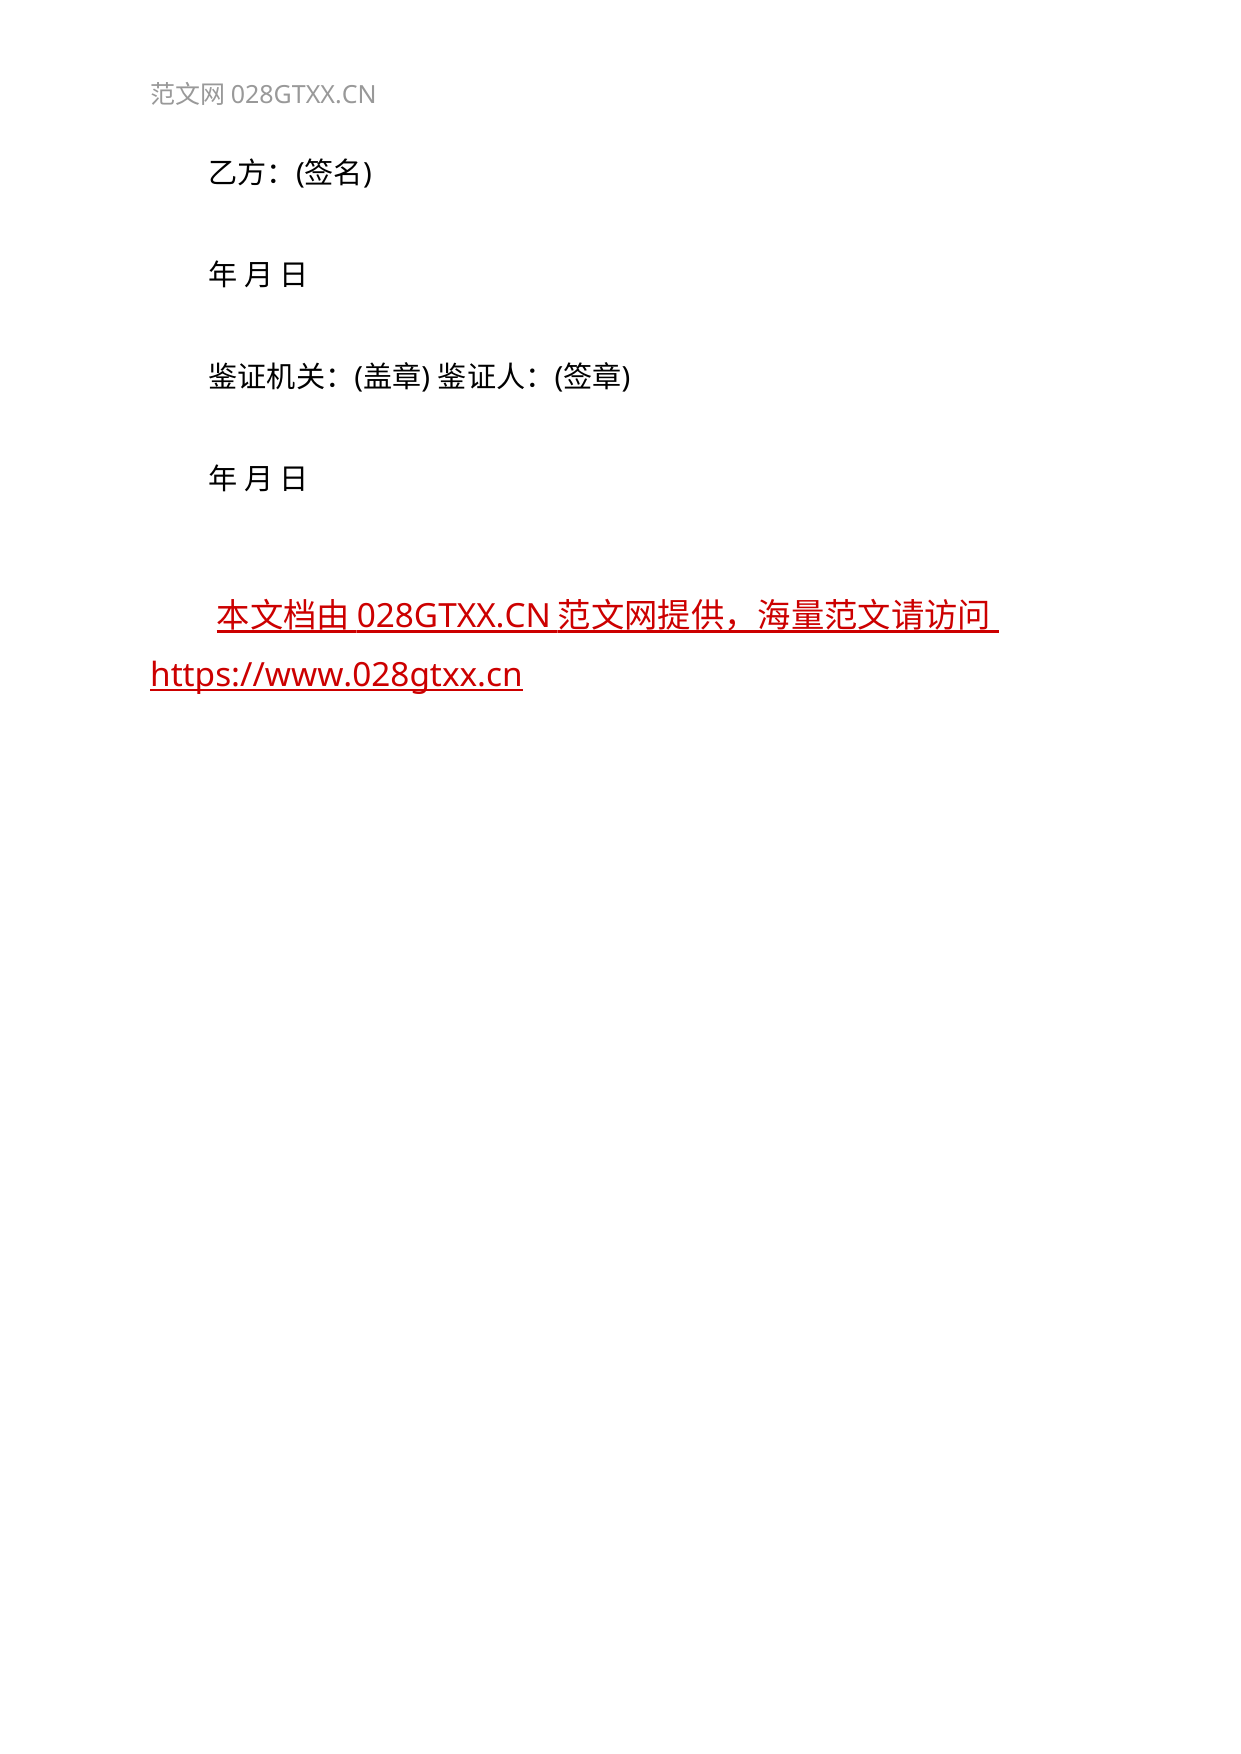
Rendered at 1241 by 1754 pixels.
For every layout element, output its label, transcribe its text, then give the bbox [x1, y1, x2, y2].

text 鉴证机关：(盖章) 鉴证人：(签章) [150, 354, 1090, 396]
text 乙方：(签名) [150, 150, 1090, 192]
text 年 月 日 [150, 252, 1090, 294]
text 本文档由028GTXX.CN范文网提供，海量范文请访问 https://www.028gtxx.cn [150, 589, 1090, 696]
text 年 月 日 [150, 456, 1090, 498]
